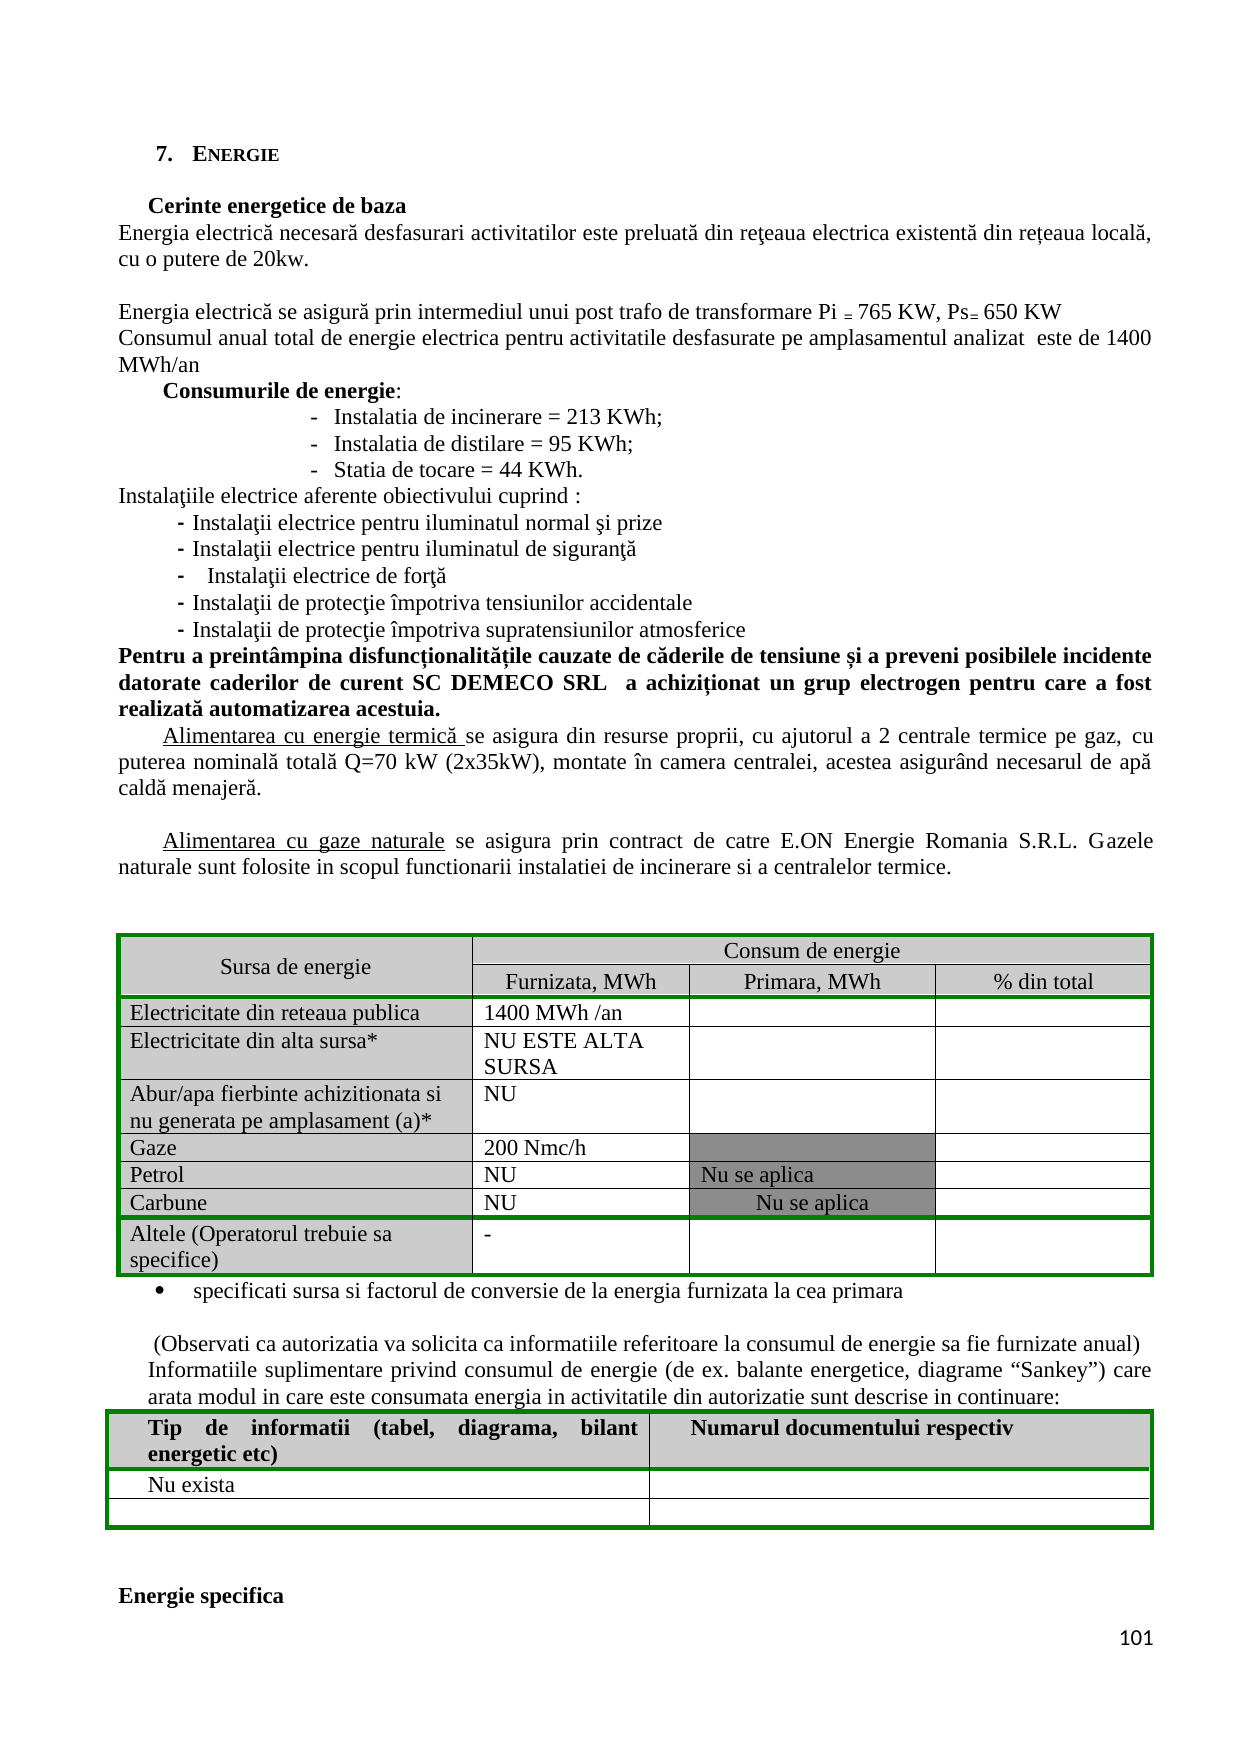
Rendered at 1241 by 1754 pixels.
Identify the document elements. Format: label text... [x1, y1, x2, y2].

text Pentru a preintâmpina disfuncționalitățile cauzate de căderile de tensiune și a preveni posibilele incidente datorate caderilor de curent SC DEMECO SRL a achiziționat un grup electrogen pentru care a fost realizată automatizarea acestuia. [118, 643, 1153, 722]
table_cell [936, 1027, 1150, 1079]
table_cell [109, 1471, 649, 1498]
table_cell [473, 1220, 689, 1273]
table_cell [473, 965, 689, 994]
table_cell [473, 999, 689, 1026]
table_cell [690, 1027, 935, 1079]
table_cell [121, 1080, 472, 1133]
text Consumul anual total de energie electrica pentru activitatile desfasurate pe amplasamentul analizat este de 1400 MWh/an [118, 324, 1153, 377]
list Energie [156, 140, 1153, 166]
list Energie specifica [118, 1582, 1153, 1609]
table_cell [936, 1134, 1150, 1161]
text Energia electrică necesară desfasurari activitatilor este preluată din reţeaua electrica existentă din rețeaua locală, cu o putere de 20kw. [118, 219, 1153, 272]
text Alimentarea cu gaze naturale se asigura prin contract de catre E.ON Energie Romania S.R.L. Gazele naturale sunt folosite in scopul functionarii instalatiei de incinerare si a centralelor termice. [118, 827, 1153, 880]
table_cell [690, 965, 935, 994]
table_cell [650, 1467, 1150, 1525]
list Statia de tocare = 44 KWh. [310, 456, 1153, 482]
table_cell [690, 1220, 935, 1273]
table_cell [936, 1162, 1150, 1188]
list Instalaţii electrice pentru iluminatul normal şi prize [177, 509, 1153, 536]
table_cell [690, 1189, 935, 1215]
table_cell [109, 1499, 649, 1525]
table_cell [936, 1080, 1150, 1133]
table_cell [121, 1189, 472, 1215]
text Alimentarea cu energie termică se asigura din resurse proprii, cu ajutorul a 2 centrale termice pe gaz, cu puterea nominală totală Q=70 kW (2x35kW), montate în camera centralei, acestea asigurând necesarul de apă caldă menajeră. [118, 722, 1153, 801]
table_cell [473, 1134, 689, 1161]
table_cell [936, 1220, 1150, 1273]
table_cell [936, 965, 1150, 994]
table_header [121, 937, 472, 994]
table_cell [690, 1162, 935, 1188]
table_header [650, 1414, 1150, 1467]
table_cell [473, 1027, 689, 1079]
text Informatiile suplimentare privind consumul de energie (de ex. balante energetice, diagrame “Sankey”) care arata modul in care este consumata energia in activitatile din autorizatie sunt descrise in continuare: [148, 1356, 1153, 1409]
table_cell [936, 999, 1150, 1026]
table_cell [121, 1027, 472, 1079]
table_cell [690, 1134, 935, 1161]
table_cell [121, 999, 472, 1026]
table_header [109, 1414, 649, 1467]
list Instalatia de distilare = 95 KWh; [310, 430, 1153, 456]
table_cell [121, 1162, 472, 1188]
text Instalaţiile electrice aferente obiectivului cuprind : [118, 482, 1153, 509]
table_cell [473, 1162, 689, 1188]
text Energia electrică se asigură prin intermediul unui post trafo de transformare Pi ₌ 765 KW, Ps₌ 650 KW [118, 298, 1153, 324]
list Instalatia de incinerare = 213 KWh; [310, 403, 1153, 430]
list Cerinte energetice de baza [118, 192, 1153, 219]
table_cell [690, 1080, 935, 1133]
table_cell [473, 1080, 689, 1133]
list Instalaţii electrice de forţă [177, 562, 1153, 589]
text (Observati ca autorizatia va solicita ca informatiile referitoare la consumul de energie sa fie furnizate anual) [148, 1330, 1153, 1356]
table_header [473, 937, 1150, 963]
list Instalaţii de protecţie împotriva supratensiunilor atmosferice [177, 616, 1153, 643]
list Instalaţii electrice pentru iluminatul de siguranţă [177, 536, 1153, 562]
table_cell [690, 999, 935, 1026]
list Instalaţii de protecţie împotriva tensiunilor accidentale [177, 589, 1153, 616]
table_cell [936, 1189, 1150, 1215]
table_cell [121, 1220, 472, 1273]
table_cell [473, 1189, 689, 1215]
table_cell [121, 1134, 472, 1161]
list specificati sursa si factorul de conversie de la energia furnizata la cea primara [156, 1277, 1153, 1304]
text Consumurile de energie: [118, 377, 1153, 403]
